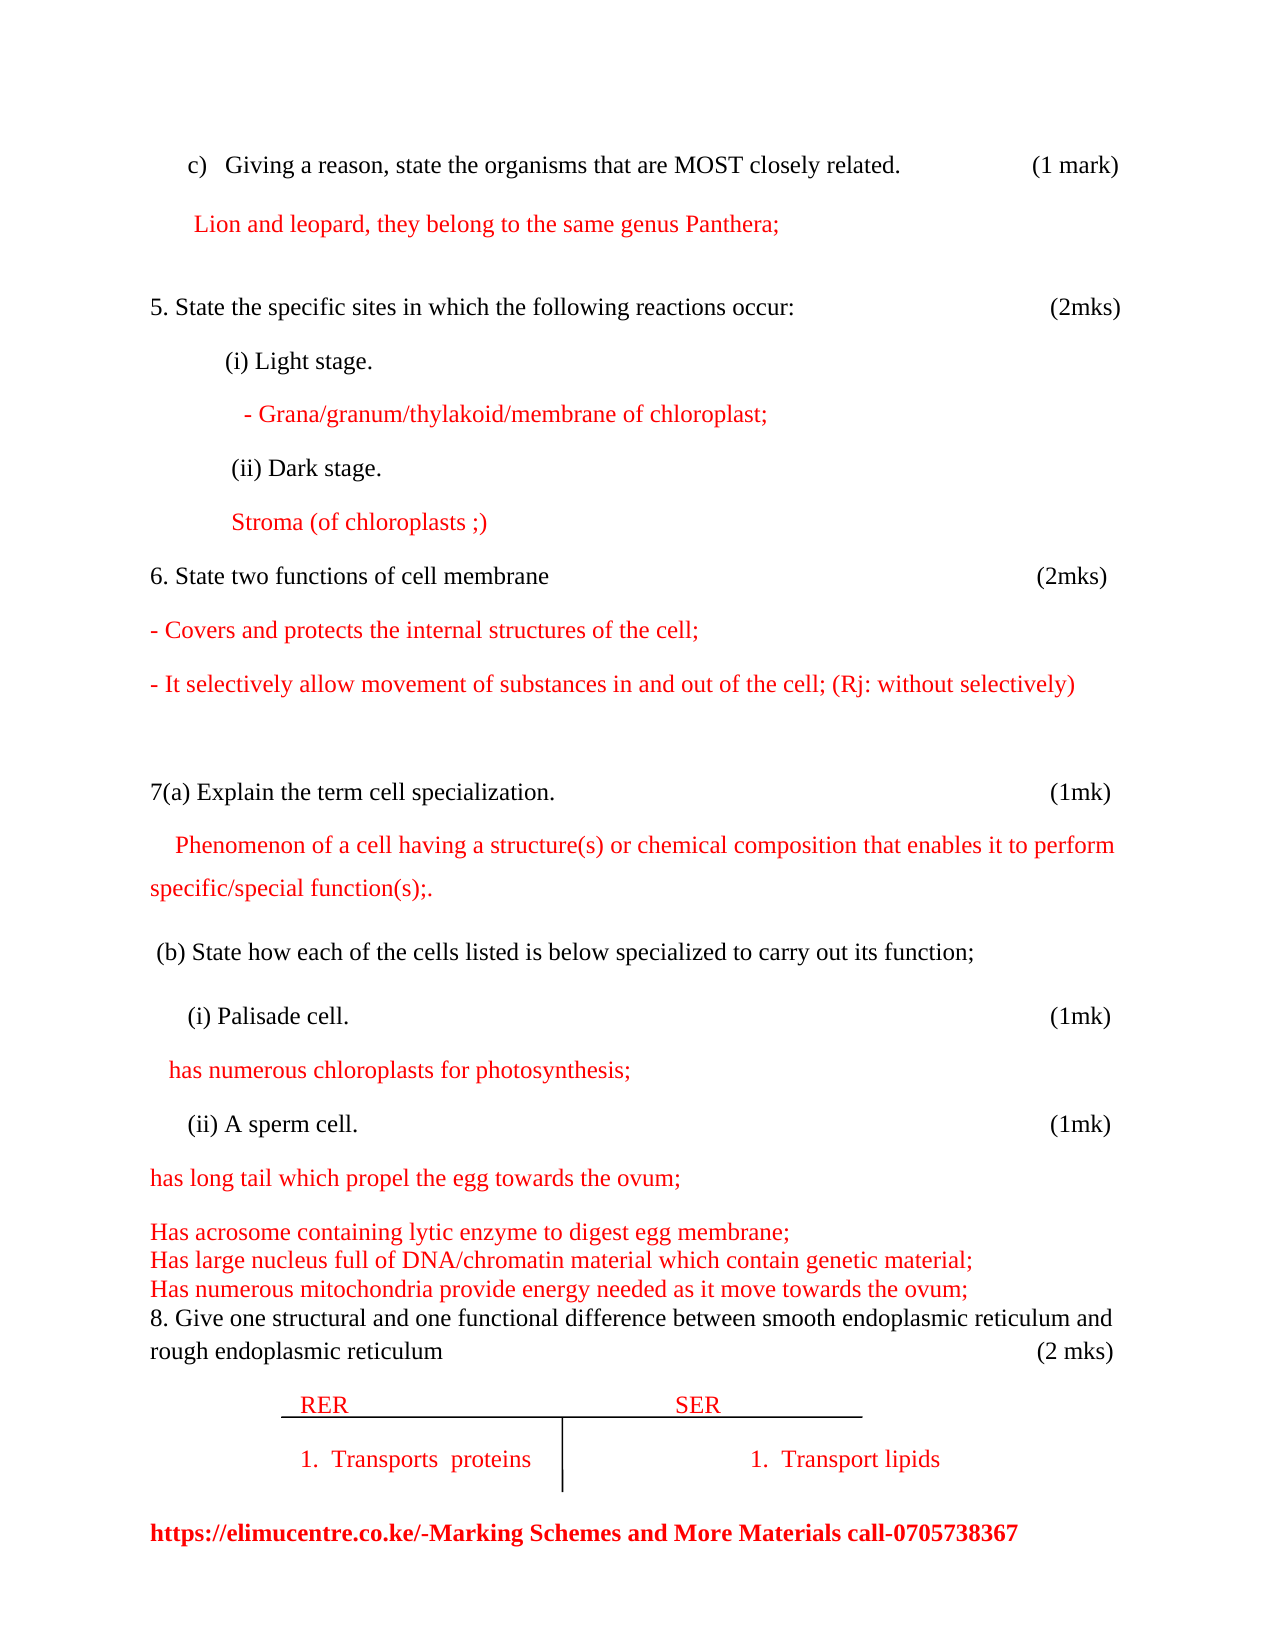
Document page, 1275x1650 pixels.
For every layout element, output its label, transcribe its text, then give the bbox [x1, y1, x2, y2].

text c) Giving a reason, state the organisms that are MOST closely related. (1 mark) [150, 150, 1125, 179]
text Has acrosome containing lytic enzyme to digest egg membrane; [150, 1217, 1125, 1246]
text - Covers and protects the internal structures of the cell; [150, 615, 1125, 644]
text Has numerous mitochondria provide energy needed as it move towards the ovum; [150, 1274, 1125, 1303]
text 1. Transports proteins 1. Transport lipids [150, 1444, 561, 1473]
text (i) Palisade cell. (1mk) [150, 1001, 1125, 1030]
text 7(a) Explain the term cell specialization. (1mk) [150, 777, 1125, 805]
text - It selectively allow movement of substances in and out of the cell; (Rj: without selectively) [150, 669, 1125, 698]
text Stroma (of chloroplasts ;) [150, 507, 1162, 536]
text has numerous chloroplasts for photosynthesis; [150, 1055, 1125, 1084]
text Phenomenon of a cell having a structure(s) or chemical composition that enables it to perform specific/special function(s);. [150, 830, 1125, 902]
text - Grana/granum/thylakoid/membrane of chloroplast; [150, 399, 1162, 428]
text Has large nucleus full of DNA/chromatin material which contain genetic material; [150, 1246, 1125, 1274]
text has long tail which propel the egg towards the ovum; [150, 1163, 1125, 1192]
text 6. State two functions of cell membrane (2mks) [150, 561, 1162, 590]
text RER SER [150, 1390, 1125, 1419]
text (ii) Dark stage. [150, 453, 1162, 482]
text (ii) A sperm cell. (1mk) [150, 1109, 1125, 1138]
text 8. Give one structural and one functional difference between smooth endoplasmic reticulum and rough endoplasmic reticulum (2 mks) [150, 1303, 1125, 1365]
text 5. State the specific sites in which the following reactions occur: (2mks) [150, 292, 1162, 321]
text (b) State how each of the cells listed is below specialized to carry out its function; [150, 937, 1125, 966]
text 1. Transports proteins 1. Transport lipids [564, 1444, 1125, 1473]
text (i) Light stage. [150, 346, 1162, 374]
list Lion and leopard, they belong to the same genus Panthera; [187, 209, 1125, 238]
